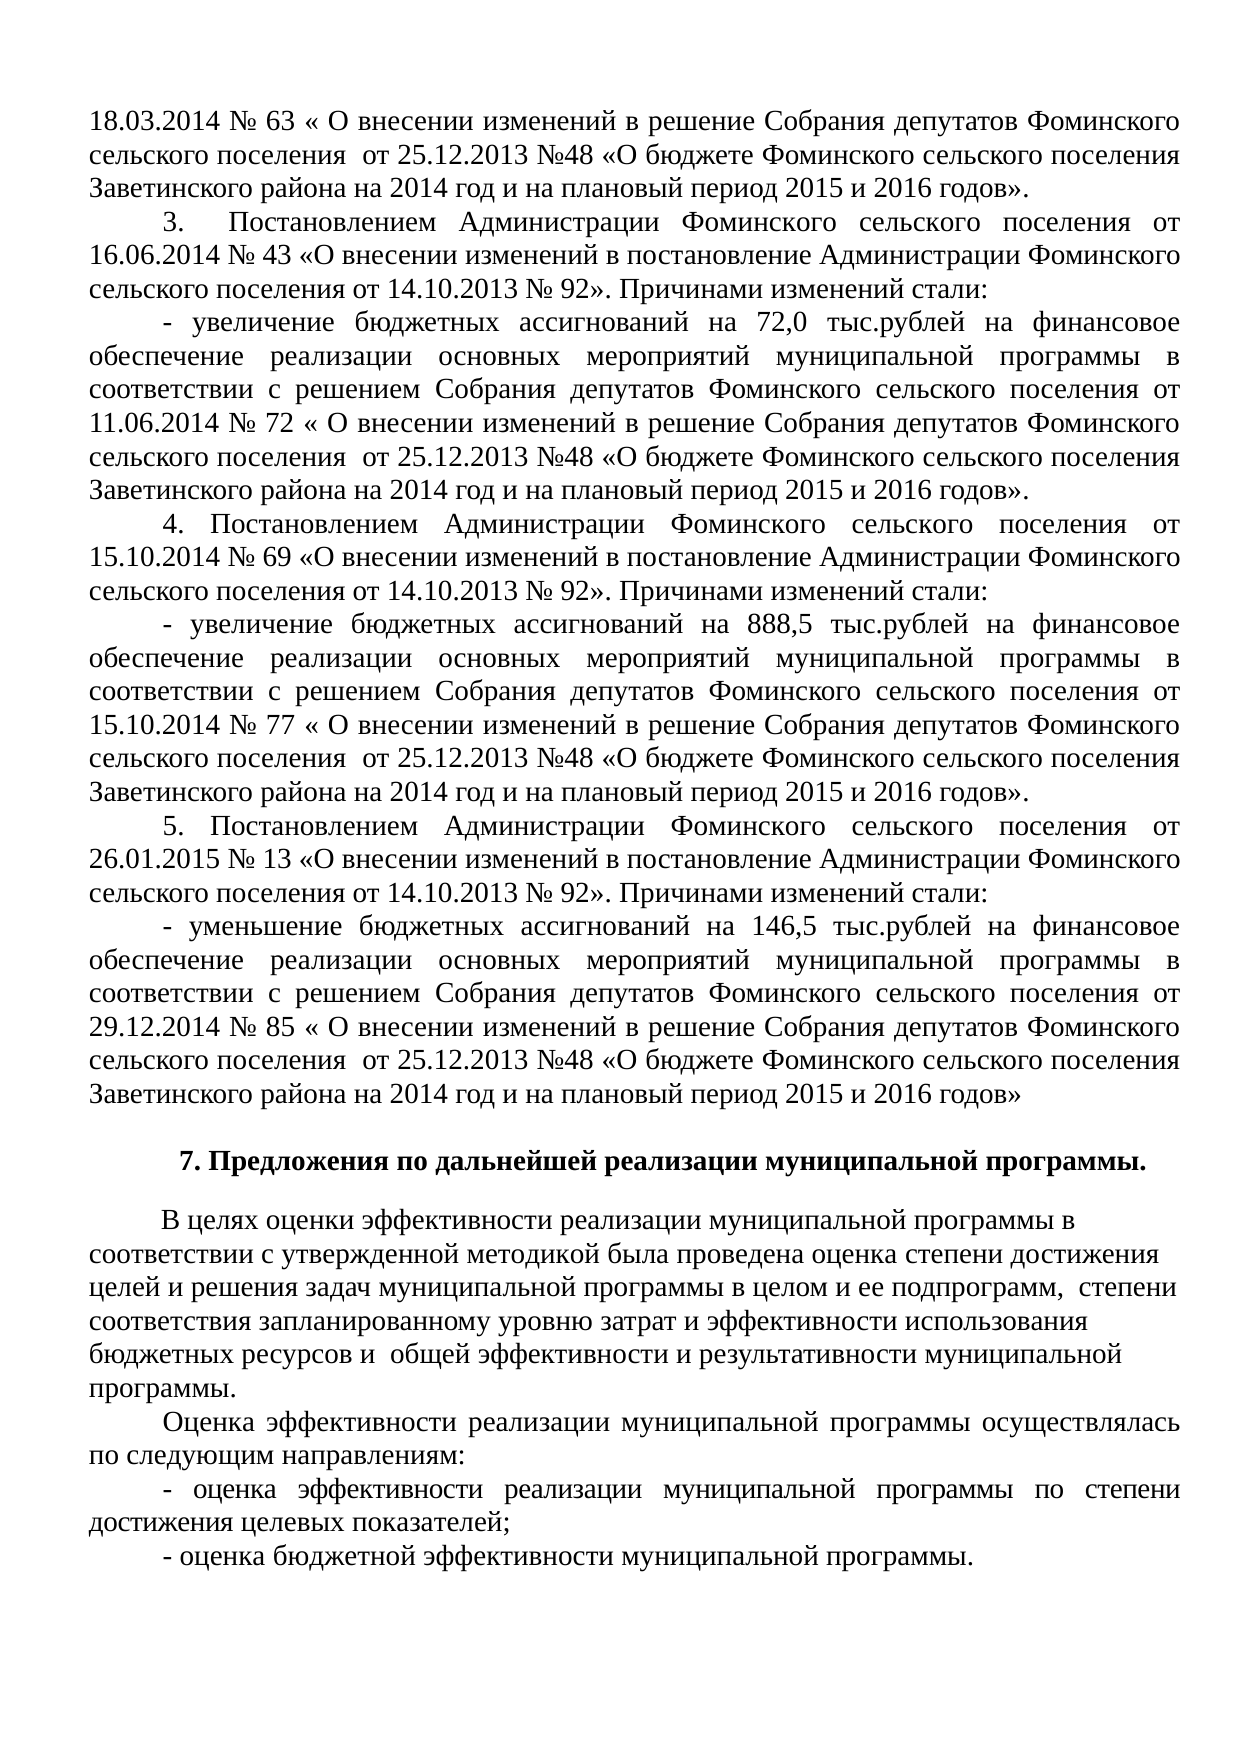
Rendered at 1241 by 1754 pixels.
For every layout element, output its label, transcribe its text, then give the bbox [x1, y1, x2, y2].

text 5. Постановлением Администрации Фоминского сельского поселения от 26.01.2015 № 13 «О внесении изменений в постановление Администрации Фоминского сельского поселения от 14.10.2013 № 92». Причинами изменений стали: [89, 808, 1181, 908]
text - оценка эффективности реализации муниципальной программы по степени достижения целевых показателей; [89, 1471, 1181, 1538]
text 7. Предложения по дальнейшей реализации муниципальной программы. [89, 1143, 1181, 1177]
text - оценка бюджетной эффективности муниципальной программы. [89, 1538, 1181, 1571]
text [89, 103, 1181, 204]
text 3. Постановлением Администрации Фоминского сельского поселения от 16.06.2014 № 43 «О внесении изменений в постановление Администрации Фоминского сельского поселения от 14.10.2013 № 92». Причинами изменений стали: [89, 204, 1181, 304]
text - увеличение бюджетных ассигнований на 888,5 тыс.рублей на финансовое обеспечение реализации основных мероприятий муниципальной программы в соответствии с решением Собрания депутатов Фоминского сельского поселения от 15.10.2014 № 77 « О внесении изменений в решение Собрания депутатов Фоминского сельского поселения от 25.12.2013 №48 «О бюджете Фоминского сельского поселения Заветинского района на 2014 год и на плановый период 2015 и 2016 годов». [89, 606, 1181, 808]
text В целях оценки эффективности реализации муниципальной программы в соответствии с утвержденной методикой была проведена оценка степени достижения целей и решения задач муниципальной программы в целом и ее подпрограмм, степени соответствия запланированному уровню затрат и эффективности использования бюджетных ресурсов и общей эффективности и результативности муниципальной программы. [89, 1202, 1181, 1404]
text 4. Постановлением Администрации Фоминского сельского поселения от 15.10.2014 № 69 «О внесении изменений в постановление Администрации Фоминского сельского поселения от 14.10.2013 № 92». Причинами изменений стали: [89, 506, 1181, 606]
text - уменьшение бюджетных ассигнований на 146,5 тыс.рублей на финансовое обеспечение реализации основных мероприятий муниципальной программы в соответствии с решением Собрания депутатов Фоминского сельского поселения от 29.12.2014 № 85 « О внесении изменений в решение Собрания депутатов Фоминского сельского поселения от 25.12.2013 №48 «О бюджете Фоминского сельского поселения Заветинского района на 2014 год и на плановый период 2015 и 2016 годов» [89, 908, 1181, 1109]
text Оценка эффективности реализации муниципальной программы осуществлялась по следующим направлениям: [89, 1404, 1181, 1471]
text - увеличение бюджетных ассигнований на 72,0 тыс.рублей на финансовое обеспечение реализации основных мероприятий муниципальной программы в соответствии с решением Собрания депутатов Фоминского сельского поселения от 11.06.2014 № 72 « О внесении изменений в решение Собрания депутатов Фоминского сельского поселения от 25.12.2013 №48 «О бюджете Фоминского сельского поселения Заветинского района на 2014 год и на плановый период 2015 и 2016 годов». [89, 304, 1181, 506]
